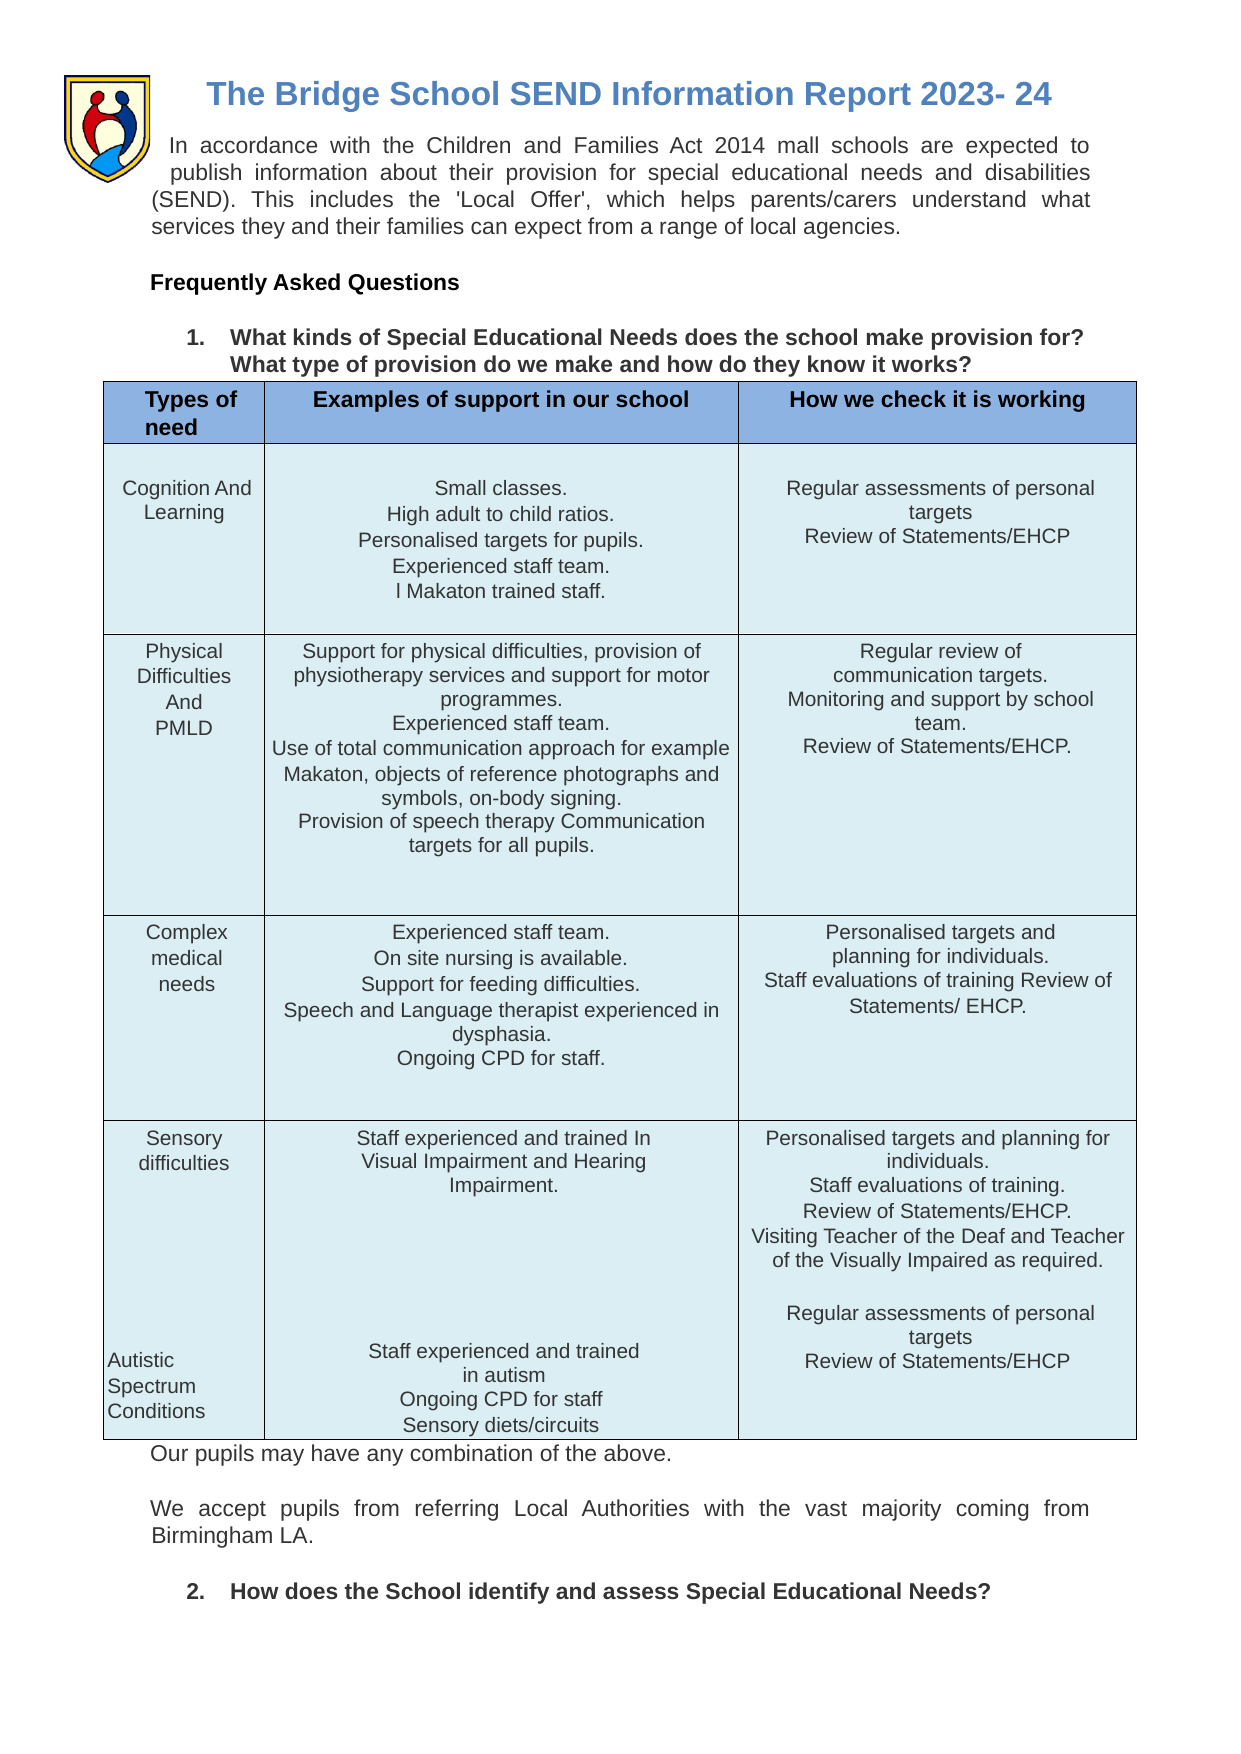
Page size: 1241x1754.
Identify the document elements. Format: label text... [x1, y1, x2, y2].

table_cell Sensory difficulties Autistic Spectrum Conditions [104, 1121, 264, 1439]
table_header Types of need [104, 382, 264, 443]
table_cell Complex medical needs [104, 916, 264, 1120]
table_cell Physical Difficulties And PMLD [104, 635, 264, 915]
table_header Examples of support in our school [265, 382, 738, 443]
text We accept pupils from referring Local Authorities with the vast majority coming from Birmingham LA. [150, 1495, 1091, 1549]
subtitle The Bridge School SEND Information Report 2023- 24 [150, 74, 1090, 112]
text In accordance with the Children and Families Act 2014 mall schools are expected to publish information about their provision for special educational needs and disabilities (SEND). This includes the 'Local Offer', which helps parents/carers understand what services they and their families can expect from a range of local agencies. [150, 132, 1091, 240]
table_cell Regular review of communication targets. Monitoring and support by school team. Review of Statements/EHCP. [739, 635, 1136, 915]
table_cell Regular assessments of personal targets Review of Statements/EHCP [739, 444, 1136, 633]
table_header How we check it is working [739, 382, 1136, 443]
list What kinds of Special Educational Needs does the school make provision for? What type of provision do we make and how do they know it works? [186, 324, 1091, 377]
picture [64, 75, 150, 183]
list How does the School identify and assess Special Educational Needs? [186, 1578, 1091, 1604]
table_cell Support for physical difficulties, provision of physiotherapy services and support for motor programmes. Experienced staff team. Use of total communication approach for example Makaton, objects of reference photographs and symbols, on-body signing. Provision of speech therapy Communication targets for all pupils. [265, 635, 738, 915]
table_cell Personalised targets and planning for individuals. Staff evaluations of training. Review of Statements/EHCP. Visiting Teacher of the Deaf and Teacher of the Visually Impaired as required. Regular assessments of personal targets Review of Statements/EHCP [739, 1121, 1136, 1439]
table_cell Personalised targets and planning for individuals. Staff evaluations of training Review of Statements/ EHCP. [739, 916, 1136, 1120]
table_cell Small classes. High adult to child ratios. Personalised targets for pupils. Experienced staff team. l Makaton trained staff. [265, 444, 738, 633]
text Our pupils may have any combination of the above. [150, 1440, 1091, 1467]
text Frequently Asked Questions [150, 268, 1091, 295]
table_cell Cognition And Learning [104, 444, 264, 633]
table_cell Staff experienced and trained In Visual Impairment and Hearing Impairment. Staff experienced and trained in autism Ongoing CPD for staff Sensory diets/circuits [265, 1121, 738, 1439]
table_cell Experienced staff team. On site nursing is available. Support for feeding difficulties. Speech and Language therapist experienced in dysphasia. Ongoing CPD for staff. [265, 916, 738, 1120]
